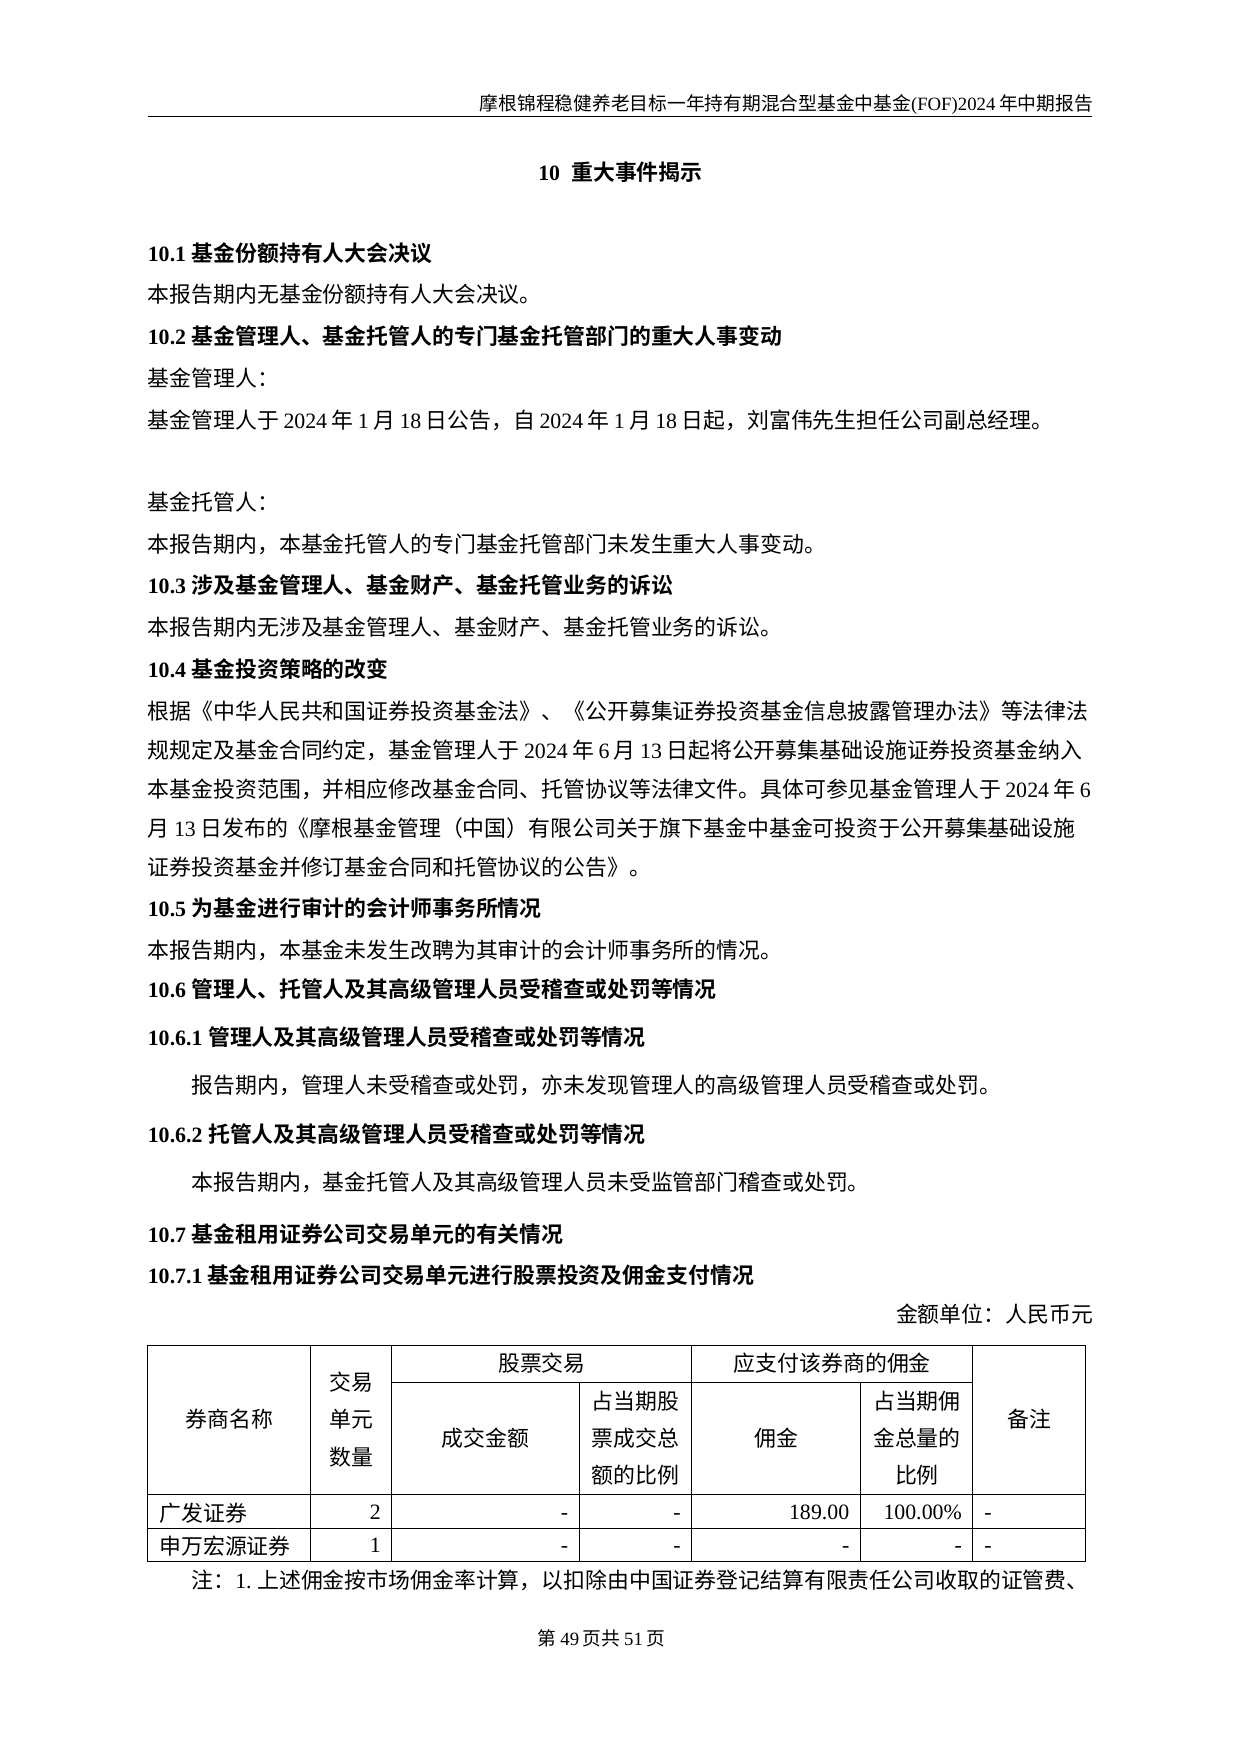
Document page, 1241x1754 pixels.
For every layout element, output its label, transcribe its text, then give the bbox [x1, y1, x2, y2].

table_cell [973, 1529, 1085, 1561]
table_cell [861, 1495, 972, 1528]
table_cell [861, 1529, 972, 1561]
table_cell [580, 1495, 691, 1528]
text 金额单位：人民币元 [148, 1297, 1092, 1329]
subtitle 10.7 基金租用证券公司交易单元的有关情况 [148, 1216, 1092, 1249]
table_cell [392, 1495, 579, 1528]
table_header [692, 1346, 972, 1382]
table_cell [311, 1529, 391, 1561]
subtitle 10.4 基金投资策略的改变 [148, 652, 1092, 684]
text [148, 1562, 1092, 1595]
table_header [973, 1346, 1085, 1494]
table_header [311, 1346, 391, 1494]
subtitle 10.5 为基金进行审计的会计师事务所情况 [148, 891, 1092, 923]
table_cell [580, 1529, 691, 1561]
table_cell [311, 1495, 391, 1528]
text 报告期内，管理人未受稽查或处罚，亦未发现管理人的高级管理人员受稽查或处罚。 [148, 1068, 1092, 1101]
subtitle 10.6 管理人、托管人及其高级管理人员受稽查或处罚等情况 [148, 971, 1092, 1004]
text 10.7.1基金租用证券公司交易单元进行股票投资及佣金支付情况 [148, 1258, 1092, 1290]
text 本报告期内，本基金未发生改聘为其审计的会计师事务所的情况。 [148, 933, 1092, 965]
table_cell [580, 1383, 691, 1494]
text 本报告期内无涉及基金管理人、基金财产、基金托管业务的诉讼。 [148, 610, 1092, 642]
subtitle 10.3 涉及基金管理人、基金财产、基金托管业务的诉讼 [148, 568, 1092, 601]
subtitle 10.6.2 托管人及其高级管理人员受稽查或处罚等情况 [148, 1116, 1092, 1149]
text 本报告期内无基金份额持有人大会决议。 [148, 277, 1092, 309]
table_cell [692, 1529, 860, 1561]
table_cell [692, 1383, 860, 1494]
subtitle 10 重大事件揭示 [148, 154, 1092, 187]
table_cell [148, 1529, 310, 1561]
text 本报告期内，基金托管人及其高级管理人员未受监管部门稽查或处罚。 [148, 1165, 1092, 1197]
text 基金托管人： [148, 484, 1092, 517]
text 本报告期内，本基金托管人的专门基金托管部门未发生重大人事变动。 [148, 526, 1092, 559]
text 根据《中华人民共和国证券投资基金法》、《公开募集证券投资基金信息披露管理办法》等法律法规规定及基金合同约定，基金管理人于2024年6月13日起将公开募集基础设施证券投资基金纳入本基金投资范围，并相应修改基金合同、托管协议等法律文件。具体可参见基金管理人于2024年6月13日发布的《摩根基金管理（中国）有限公司关于旗下基金中基金可投资于公开募集基础设施证券投资基金并修订基金合同和托管协议的公告》。 [148, 693, 1092, 882]
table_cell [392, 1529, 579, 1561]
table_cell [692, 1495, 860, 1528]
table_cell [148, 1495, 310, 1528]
text 基金管理人于2024年1月18日公告，自2024年1月18日起，刘富伟先生担任公司副总经理。 [148, 402, 1092, 435]
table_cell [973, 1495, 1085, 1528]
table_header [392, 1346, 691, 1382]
subtitle 10.6.1 管理人及其高级管理人员受稽查或处罚等情况 [148, 1020, 1092, 1052]
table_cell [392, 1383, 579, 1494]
subtitle 10.2 基金管理人、基金托管人的专门基金托管部门的重大人事变动 [148, 319, 1092, 351]
text 基金管理人： [148, 360, 1092, 393]
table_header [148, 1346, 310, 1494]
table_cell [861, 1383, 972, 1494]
subtitle 10.1 基金份额持有人大会决议 [148, 235, 1092, 268]
